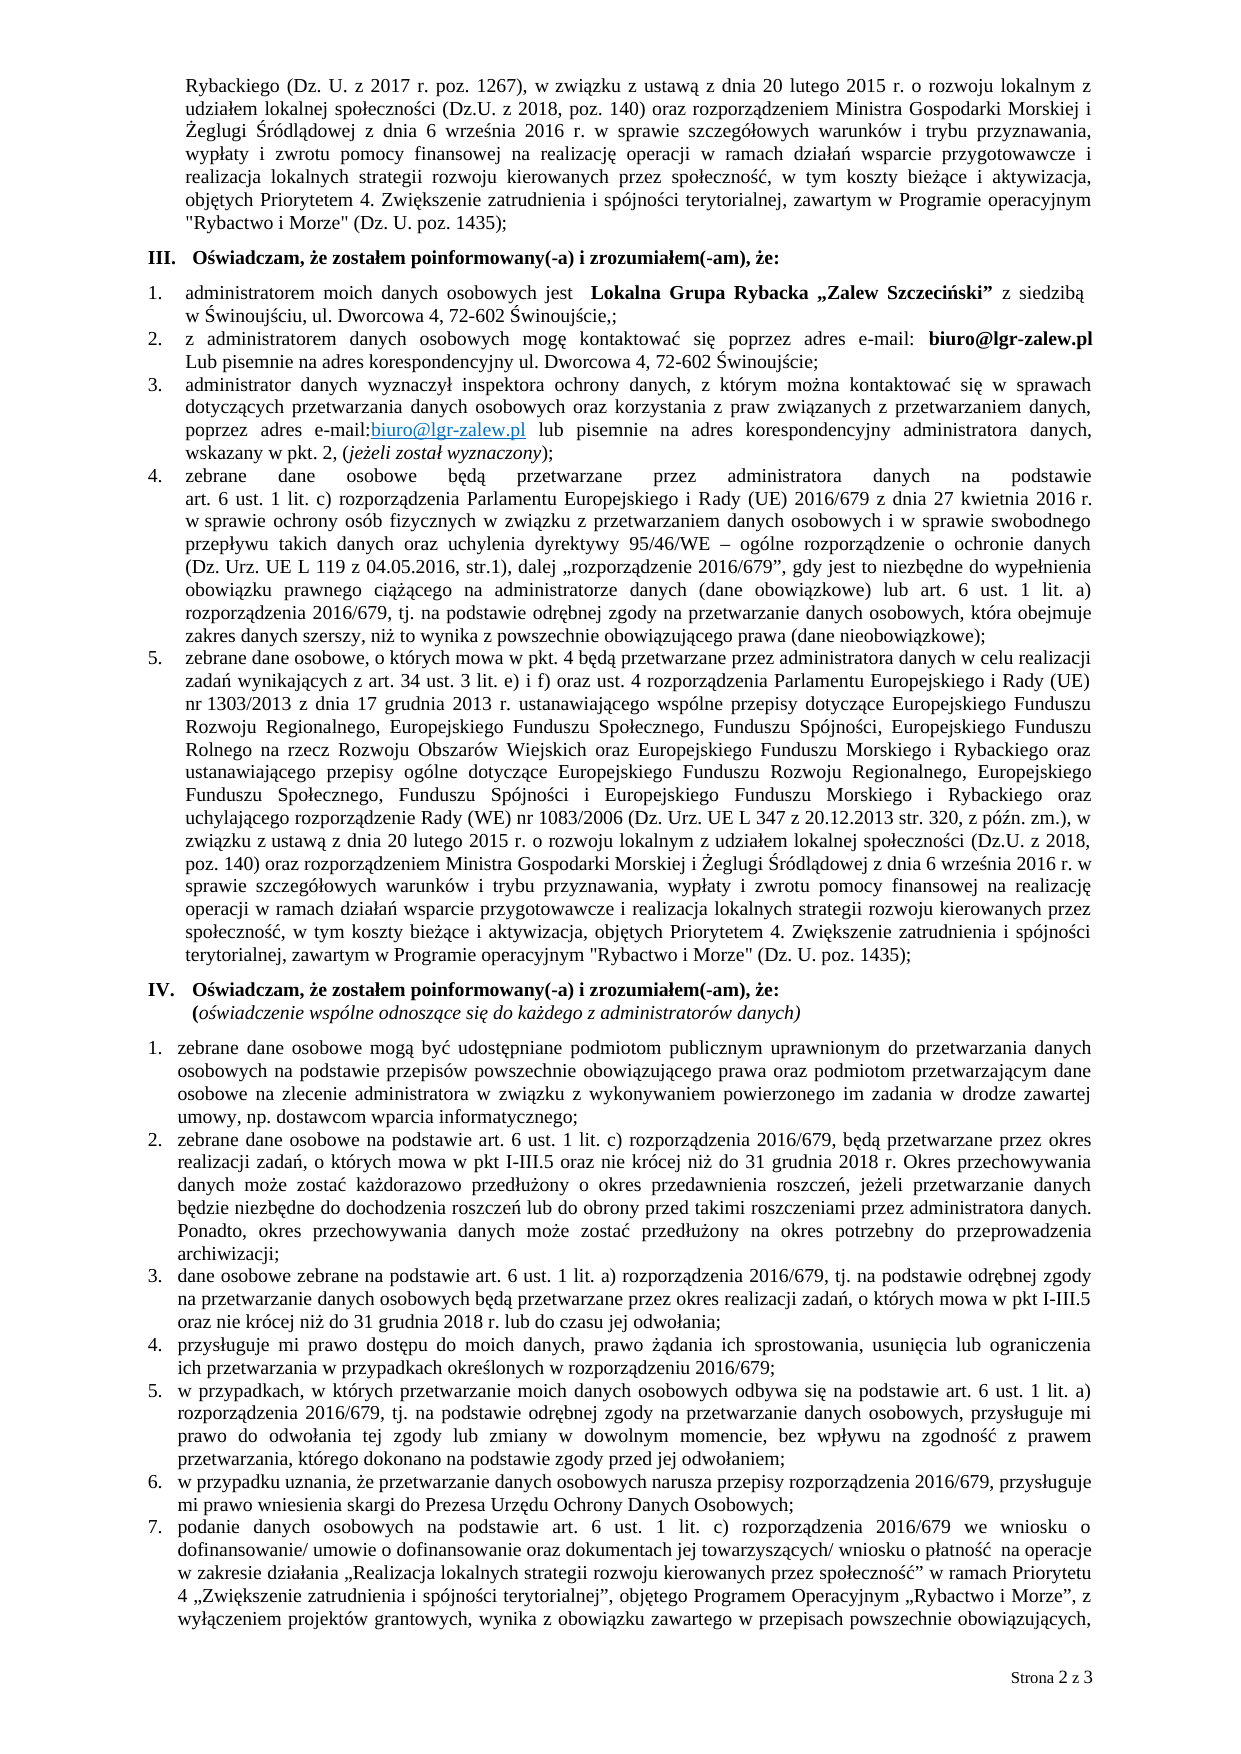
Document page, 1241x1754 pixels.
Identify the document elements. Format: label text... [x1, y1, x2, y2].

list administrator danych wyznaczył inspektora ochrony danych, z którym można kontaktować się w sprawach dotyczących przetwarzania danych osobowych oraz korzystania z praw związanych z przetwarzaniem danych, poprzez adres e-mail:biuro@lgr-zalew.pl lub pisemnie na adres korespondencyjny administratora danych, wskazany w pkt. 2, (jeżeli został wyznaczony); [148, 373, 1093, 464]
list z administratorem danych osobowych mogę kontaktować się poprzez adres e-mail: biuro@lgr-zalew.pl Lub pisemnie na adres korespondencyjny ul. Dworcowa 4, 72-602 Świnoujście; [148, 327, 1093, 373]
list w przypadkach, w których przetwarzanie moich danych osobowych odbywa się na podstawie art. 6 ust. 1 lit. a) rozporządzenia 2016/679, tj. na podstawie odrębnej zgody na przetwarzanie danych osobowych, przysługuje mi prawo do odwołania tej zgody lub zmiany w dowolnym momencie, bez wpływu na zgodność z prawem przetwarzania, którego dokonano na podstawie zgody przed jej odwołaniem; [148, 1378, 1093, 1470]
list w przypadku uznania, że przetwarzanie danych osobowych narusza przepisy rozporządzenia 2016/679, przysługuje mi prawo wniesienia skargi do Prezesa Urzędu Ochrony Danych Osobowych; [148, 1470, 1093, 1515]
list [148, 74, 1093, 233]
list dane osobowe zebrane na podstawie art. 6 ust. 1 lit. a) rozporządzenia 2016/679, tj. na podstawie odrębnej zgody na przetwarzanie danych osobowych będą przetwarzane przez okres realizacji zadań, o których mowa w pkt I-III.5 oraz nie krócej niż do 31 grudnia 2018 r. lub do czasu jej odwołania; [148, 1264, 1093, 1333]
list administratorem moich danych osobowych jest Lokalna Grupa Rybacka „Zalew Szczeciński” z siedzibą w Świnoujściu, ul. Dworcowa 4, 72-602 Świnoujście,; [148, 281, 1093, 327]
list przysługuje mi prawo dostępu do moich danych, prawo żądania ich sprostowania, usunięcia lub ograniczenia ich przetwarzania w przypadkach określonych w rozporządzeniu 2016/679; [148, 1333, 1093, 1378]
list zebrane dane osobowe na podstawie art. 6 ust. 1 lit. c) rozporządzenia 2016/679, będą przetwarzane przez okres realizacji zadań, o których mowa w pkt I-III.5 oraz nie krócej niż do 31 grudnia 2018 r. Okres przechowywania danych może zostać każdorazowo przedłużony o okres przedawnienia roszczeń, jeżeli przetwarzanie danych będzie niezbędne do dochodzenia roszczeń lub do obrony przed takimi roszczeniami przez administratora danych. Ponadto, okres przechowywania danych może zostać przedłużony na okres potrzebny do przeprowadzenia archiwizacji; [148, 1128, 1093, 1264]
list Oświadczam, że zostałem poinformowany(-a) i zrozumiałem(-am), że: [148, 978, 1093, 1001]
list (oświadczenie wspólne odnoszące się do każdego z administratorów danych) [192, 1001, 1093, 1024]
list zebrane dane osobowe, o których mowa w pkt. 4 będą przetwarzane przez administratora danych w celu realizacji zadań wynikających z art. 34 ust. 3 lit. e) i f) oraz ust. 4 rozporządzenia Parlamentu Europejskiego i Rady (UE) nr 1303/2013 z dnia 17 grudnia 2013 r. ustanawiającego wspólne przepisy dotyczące Europejskiego Funduszu Rozwoju Regionalnego, Europejskiego Funduszu Społecznego, Funduszu Spójności, Europejskiego Funduszu Rolnego na rzecz Rozwoju Obszarów Wiejskich oraz Europejskiego Funduszu Morskiego i Rybackiego oraz ustanawiającego przepisy ogólne dotyczące Europejskiego Funduszu Rozwoju Regionalnego, Europejskiego Funduszu Społecznego, Funduszu Spójności i Europejskiego Funduszu Morskiego i Rybackiego oraz uchylającego rozporządzenie Rady (WE) nr 1083/2006 (Dz. Urz. UE L 347 z 20.12.2013 str. 320, z późn. zm.), w związku z ustawą z dnia 20 lutego 2015 r. o rozwoju lokalnym z udziałem lokalnej społeczności (Dz.U. z 2018, poz. 140) oraz rozporządzeniem Ministra Gospodarki Morskiej i Żeglugi Śródlądowej z dnia 6 września 2016 r. w sprawie szczegółowych warunków i trybu przyznawania, wypłaty i zwrotu pomocy finansowej na realizację operacji w ramach działań wsparcie przygotowawcze i realizacja lokalnych strategii rozwoju kierowanych przez społeczność, w tym koszty bieżące i aktywizacja, objętych Priorytetem 4. Zwiększenie zatrudnienia i spójności terytorialnej, zawartym w Programie operacyjnym "Rybactwo i Morze" (Dz. U. poz. 1435); [148, 646, 1093, 966]
list Oświadczam, że zostałem poinformowany(-a) i zrozumiałem(-am), że: [148, 246, 1093, 269]
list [148, 1515, 1093, 1629]
list zebrane dane osobowe mogą być udostępniane podmiotom publicznym uprawnionym do przetwarzania danych osobowych na podstawie przepisów powszechnie obowiązującego prawa oraz podmiotom przetwarzającym dane osobowe na zlecenie administratora w związku z wykonywaniem powierzonego im zadania w drodze zawartej umowy, np. dostawcom wparcia informatycznego; [148, 1036, 1093, 1128]
